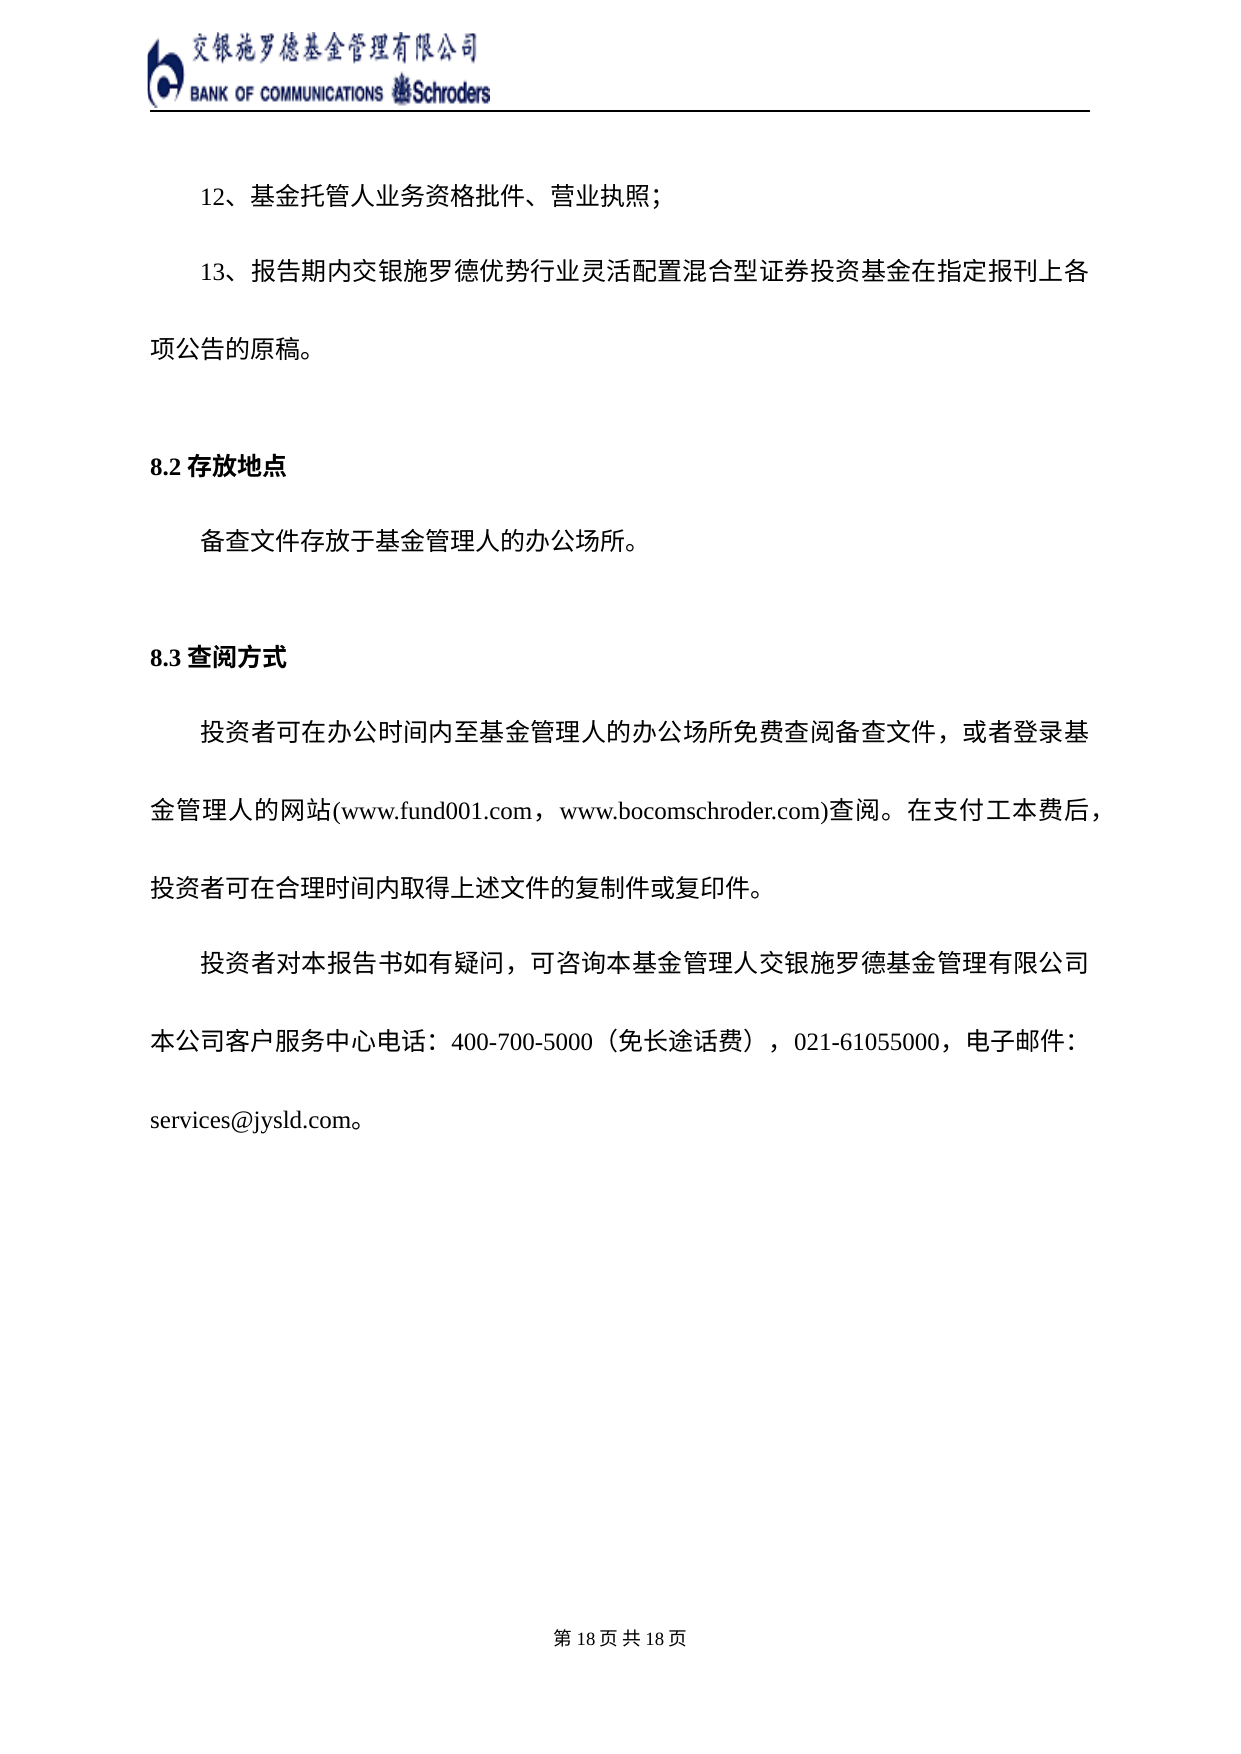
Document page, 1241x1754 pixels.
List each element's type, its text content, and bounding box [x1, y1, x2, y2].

picture [147, 32, 490, 108]
text 8.3 查阅方式 [150, 623, 1090, 688]
text 12、基金托管人业务资格批件、营业执照； [150, 162, 1090, 227]
text 投资者对本报告书如有疑问，可咨询本基金管理人交银施罗德基金管理有限公司。本公司客户服务中心电话：400-700-5000（免长途话费），021-61055000，电子邮件：services@jysld.com。 [150, 929, 1090, 1150]
text 13、报告期内交银施罗德优势行业灵活配置混合型证券投资基金在指定报刊上各项公告的原稿。 [150, 237, 1090, 380]
text 备查文件存放于基金管理人的办公场所。 [150, 507, 1090, 572]
text 8.2 存放地点 [150, 432, 1090, 497]
text 投资者可在办公时间内至基金管理人的办公场所免费查阅备查文件，或者登录基金管理人的网站(www.fund001.com，www.bocomschroder.com)查阅。在支付工本费后，投资者可在合理时间内取得上述文件的复制件或复印件。 [150, 698, 1090, 919]
